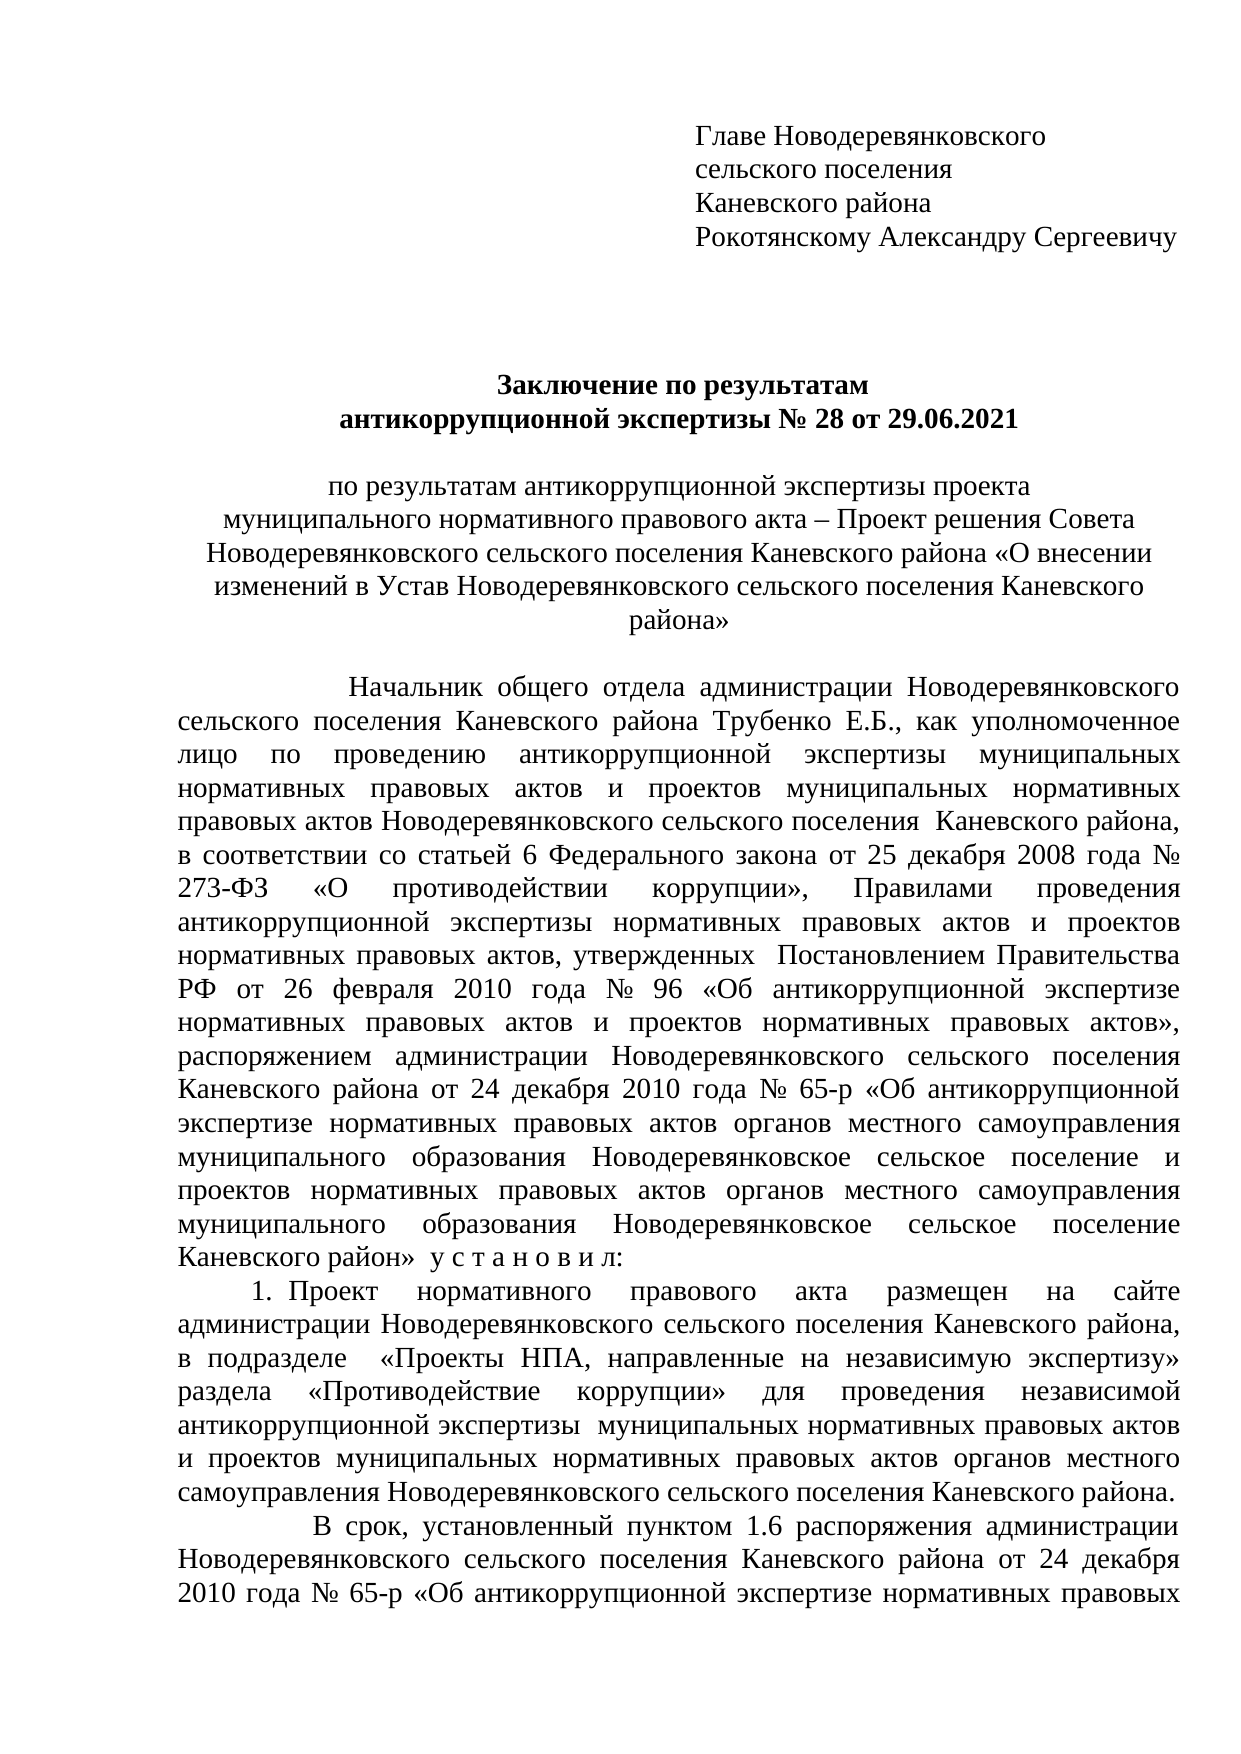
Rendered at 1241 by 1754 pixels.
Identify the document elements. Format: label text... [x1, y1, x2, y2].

text антикоррупционной экспертизы № 28 от 29.06.2021 [177, 401, 1181, 434]
text Рокотянскому Александру Сергеевичу [177, 219, 1181, 252]
text Заключение по результатам [177, 367, 1181, 401]
text Начальник общего отдела администрации Новодеревянковского сельского поселения Каневского района Трубенко Е.Б., как уполномоченное лицо по проведению антикоррупционной экспертизы муниципальных нормативных правовых актов и проектов муниципальных нормативных правовых актов Новодеревянковского сельского поселения Каневского района, в соответствии со статьей 6 Федерального закона от 25 декабря 2008 года № 273-ФЗ «О противодействии коррупции», Правилами проведения антикоррупционной экспертизы нормативных правовых актов и проектов нормативных правовых актов, утвержденных Постановлением Правительства РФ от 26 февраля 2010 года № 96 «Об антикоррупционной экспертизе нормативных правовых актов и проектов нормативных правовых актов», распоряжением администрации Новодеревянковского сельского поселения Каневского района от 24 декабря 2010 года № 65-р «Об антикоррупционной экспертизе нормативных правовых актов органов местного самоуправления муниципального образования Новодеревянковское сельское поселение и проектов нормативных правовых актов органов местного самоуправления муниципального образования Новодеревянковское сельское поселение Каневского район» у с т а н о в и л: [177, 669, 1181, 1273]
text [177, 1508, 1181, 1608]
text Каневского района [177, 185, 1181, 219]
text сельского поселения [177, 152, 1181, 185]
text Главе Новодеревянковского [177, 118, 1181, 152]
subtitle по результатам антикоррупционной экспертизы проекта [177, 468, 1181, 501]
list Проект нормативного правового акта размещен на сайте администрации Новодеревянковского сельского поселения Каневского района, в подразделе «Проекты НПА, направленные на независимую экспертизу» раздела «Противодействие коррупции» для проведения независимой антикоррупционной экспертизы муниципальных нормативных правовых актов и проектов муниципальных нормативных правовых актов органов местного самоуправления Новодеревянковского сельского поселения Каневского района. [177, 1273, 1181, 1508]
title муниципального нормативного правового акта – Проект решения Совета Новодеревянковского сельского поселения Каневского района «О внесении изменений в Устав Новодеревянковского сельского поселения Каневского района» [177, 501, 1181, 636]
